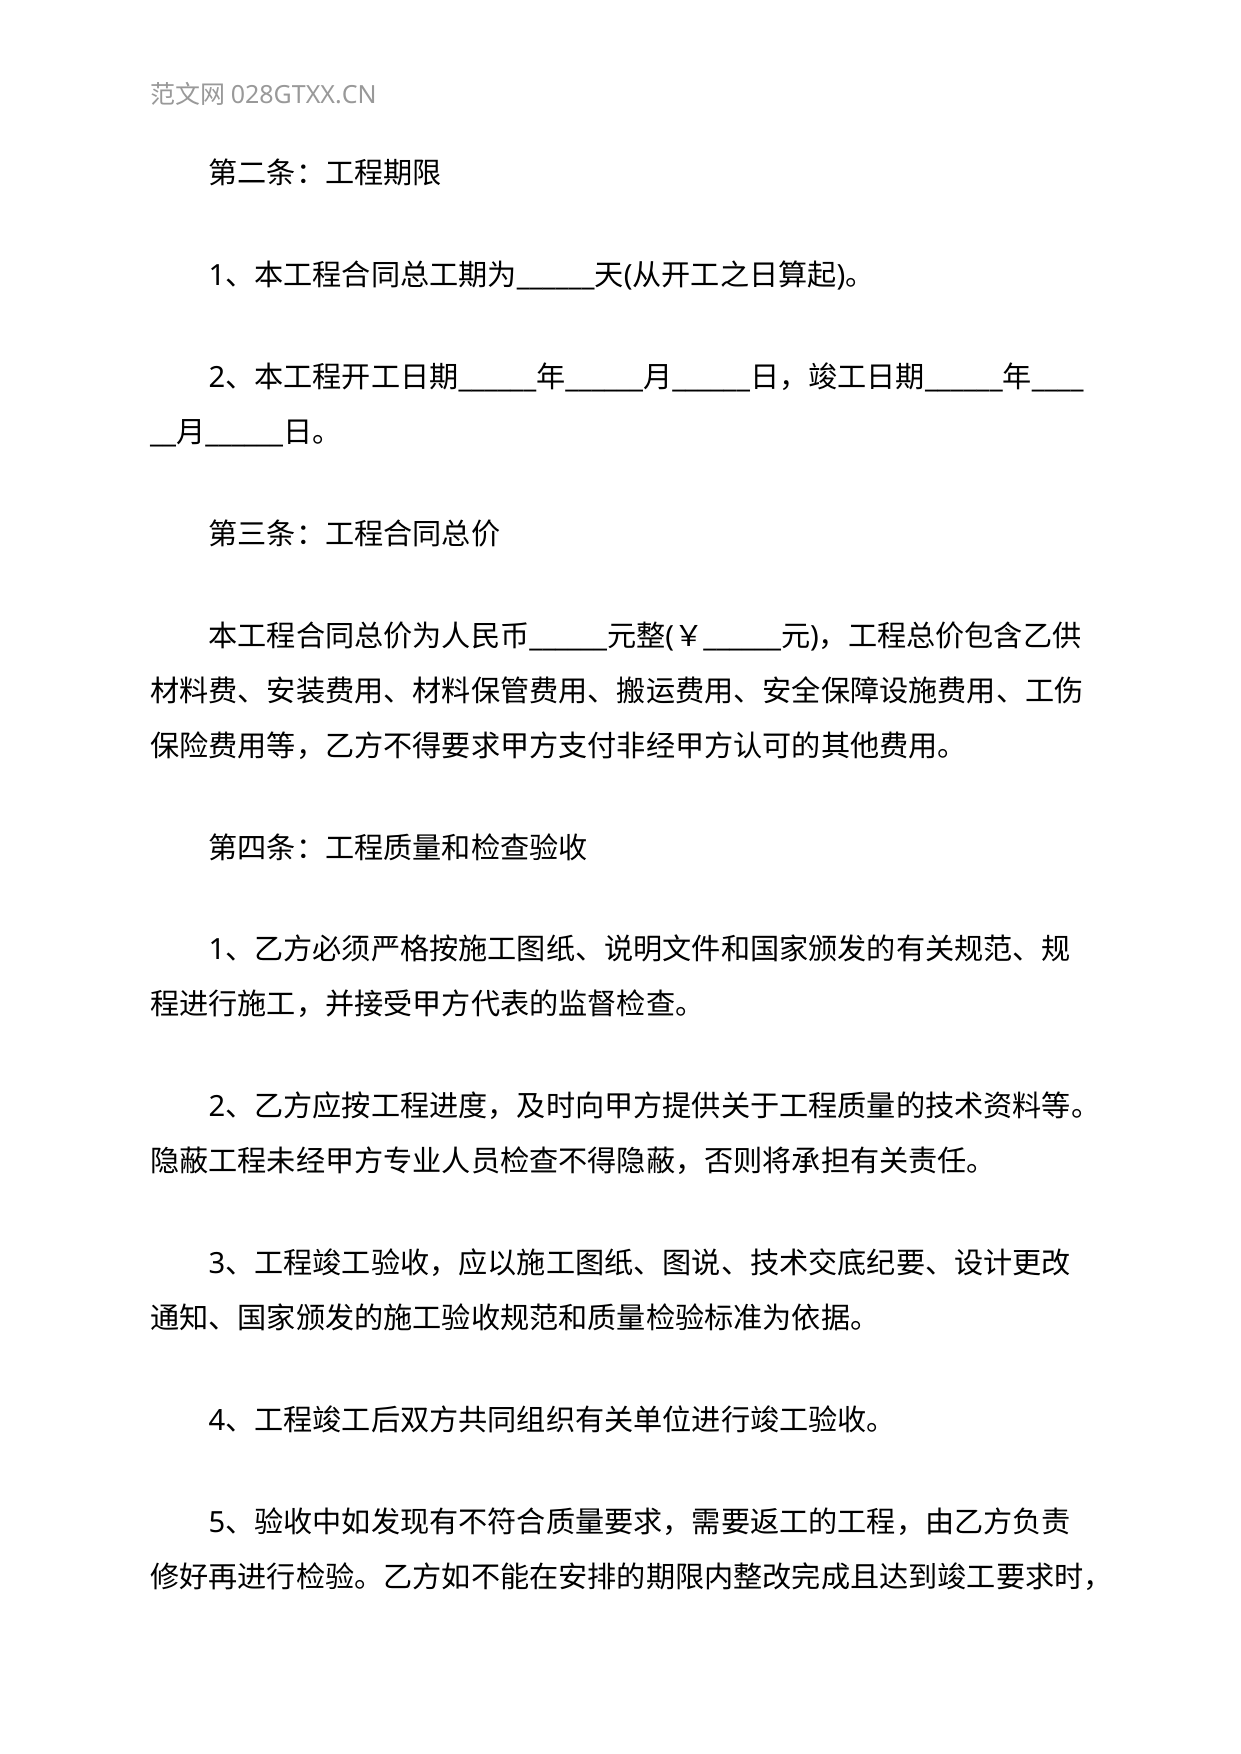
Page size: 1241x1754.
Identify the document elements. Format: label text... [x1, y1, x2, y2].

text 第二条：工程期限 [150, 150, 1090, 192]
text 第三条：工程合同总价 [150, 511, 1090, 553]
text 本工程合同总价为人民币______元整(￥______元)，工程总价包含乙供材料费、安装费用、材料保管费用、搬运费用、安全保障设施费用、工伤保险费用等，乙方不得要求甲方支付非经甲方认可的其他费用。 [150, 612, 1090, 765]
text 1、乙方必须严格按施工图纸、说明文件和国家颁发的有关规范、规程进行施工，并接受甲方代表的监督检查。 [150, 926, 1090, 1023]
text 第四条：工程质量和检查验收 [150, 824, 1090, 866]
text 4、工程竣工后双方共同组织有关单位进行竣工验收。 [150, 1396, 1090, 1439]
text 1、本工程合同总工期为______天(从开工之日算起)。 [150, 252, 1090, 294]
text 2、本工程开工日期______年______月______日，竣工日期______年______月______日。 [150, 354, 1090, 451]
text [150, 1498, 1090, 1596]
text 3、工程竣工验收，应以施工图纸、图说、技术交底纪要、设计更改通知、国家颁发的施工验收规范和质量检验标准为依据。 [150, 1239, 1090, 1337]
text 2、乙方应按工程进度，及时向甲方提供关于工程质量的技术资料等。隐蔽工程未经甲方专业人员检查不得隐蔽，否则将承担有关责任。 [150, 1083, 1090, 1180]
